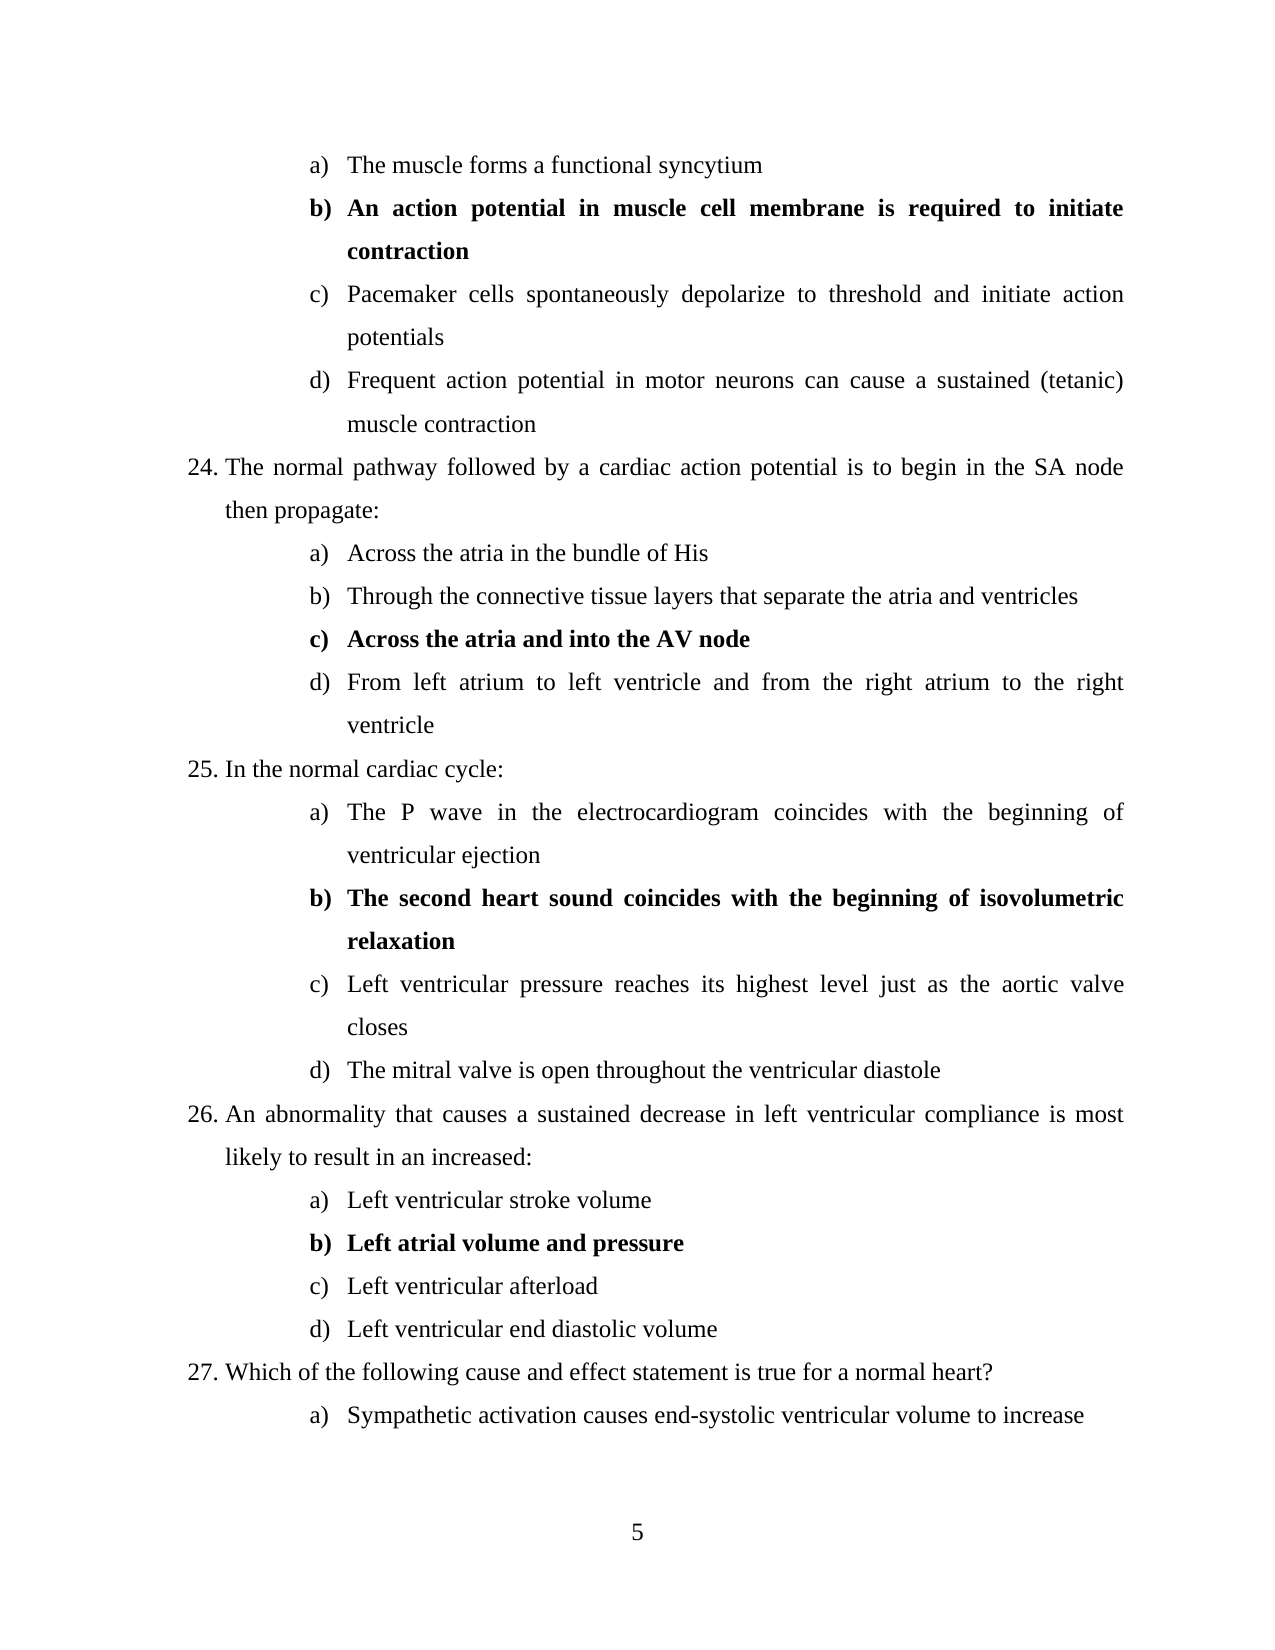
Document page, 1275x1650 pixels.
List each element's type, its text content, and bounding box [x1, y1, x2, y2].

list Pacemaker cells spontaneously depolarize to threshold and initiate action potentials [309, 279, 1125, 351]
list The normal pathway followed by a cardiac action potential is to begin in the SA node then propagate: [187, 452, 1125, 524]
list Frequent action potential in motor neurons can cause a sustained (tetanic) muscle contraction [309, 366, 1125, 437]
list Left ventricular pressure reaches its highest level just as the aortic valve closes [309, 969, 1125, 1041]
list The second heart sound coincides with the beginning of isovolumetric relaxation [309, 883, 1125, 955]
list Left ventricular stroke volume [309, 1185, 1125, 1214]
list An action potential in muscle cell membrane is required to initiate contraction [309, 193, 1125, 265]
list Across the atria and into the AV node [309, 624, 1125, 653]
list Sympathetic activation causes end-systolic ventricular volume to increase [309, 1401, 1125, 1429]
list The muscle forms a functional syncytium [309, 150, 1125, 179]
list Left atrial volume and pressure [309, 1228, 1125, 1257]
list Across the atria in the bundle of His [309, 538, 1125, 567]
list The P wave in the electrocardiogram coincides with the beginning of ventricular ejection [309, 797, 1125, 869]
list Left ventricular end diastolic volume [309, 1314, 1125, 1343]
list The mitral valve is open throughout the ventricular diastole [309, 1056, 1125, 1084]
list Which of the following cause and effect statement is true for a normal heart? [187, 1357, 1125, 1386]
list An abnormality that causes a sustained decrease in left ventricular compliance is most likely to result in an increased: [187, 1099, 1125, 1171]
list Through the connective tissue layers that separate the atria and ventricles [309, 581, 1125, 610]
list Left ventricular afterload [309, 1271, 1125, 1300]
list From left atrium to left ventricle and from the right atrium to the right ventricle [309, 667, 1125, 739]
list In the normal cardiac cycle: [187, 754, 1125, 782]
